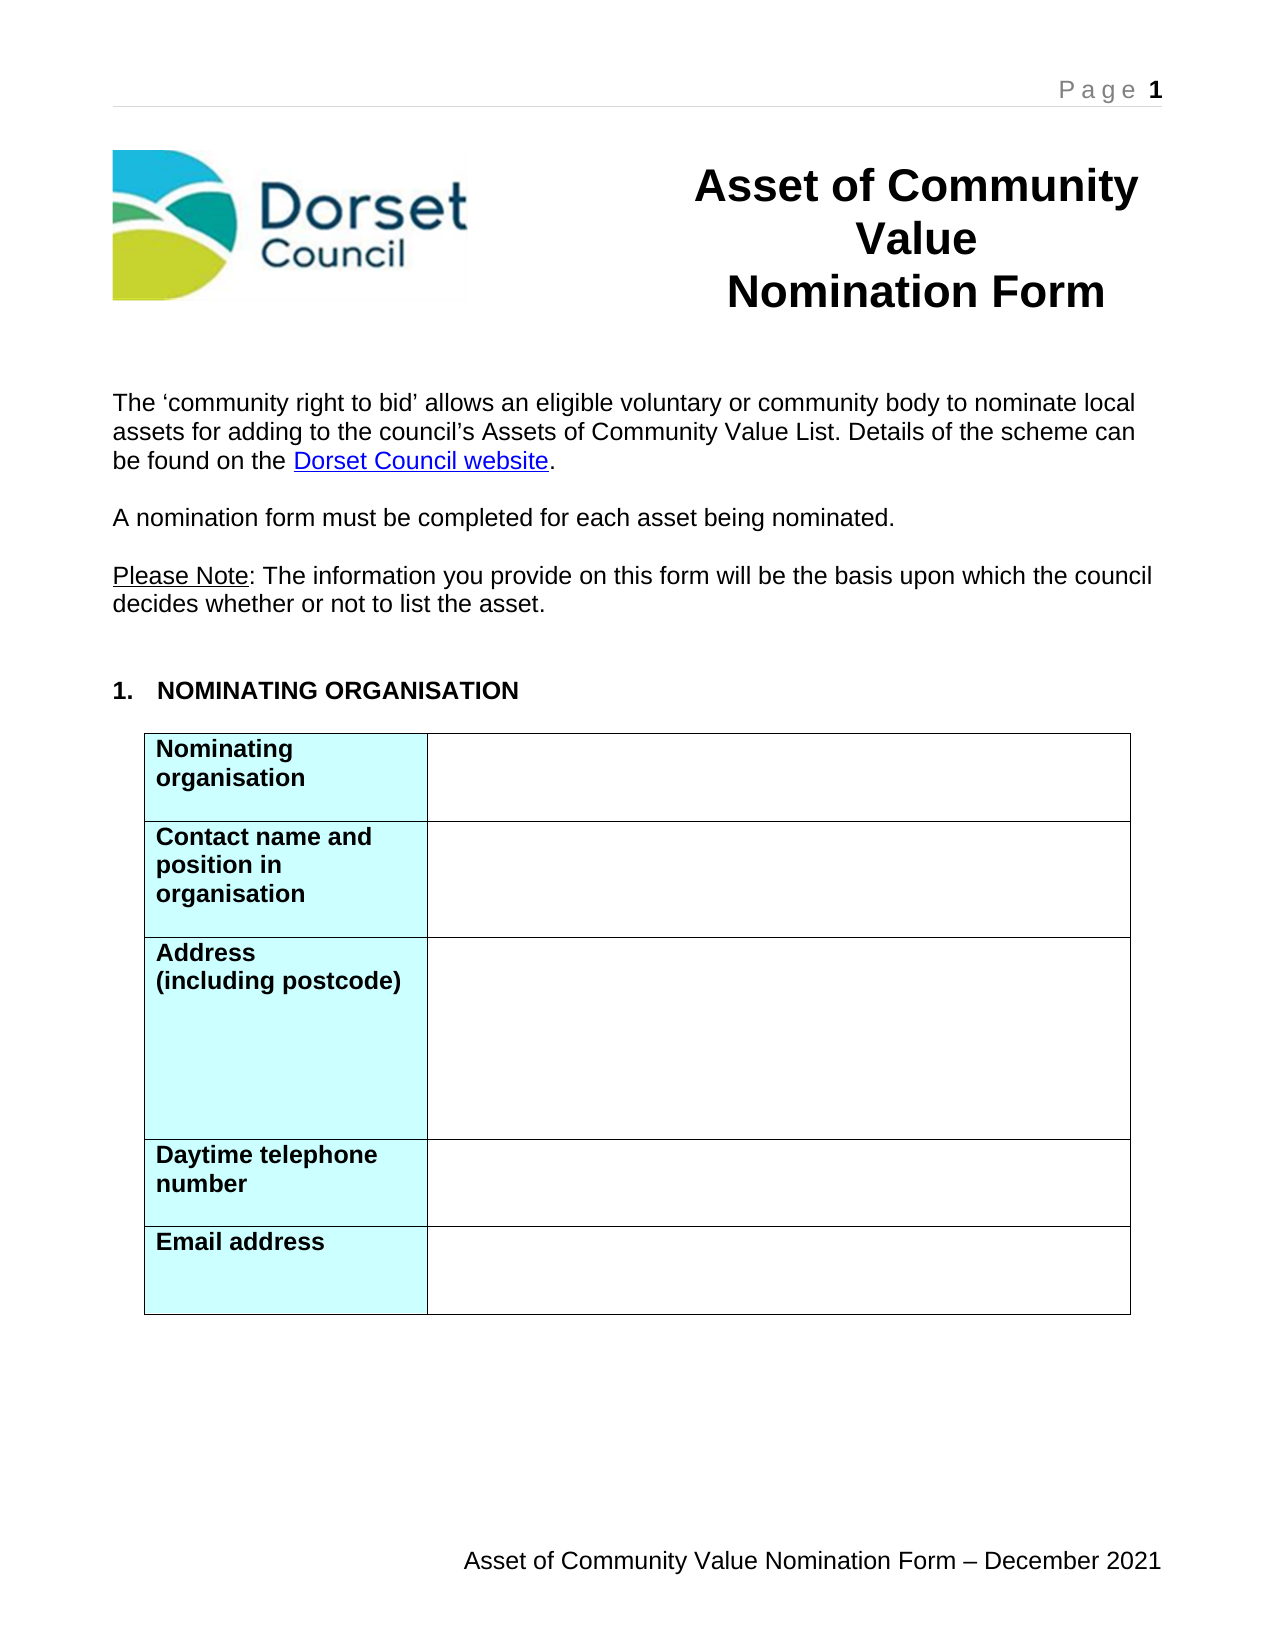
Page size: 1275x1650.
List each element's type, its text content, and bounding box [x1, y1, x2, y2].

picture [112, 150, 469, 302]
text The ‘community right to bid’ allows an eligible voluntary or community body to nominate local assets for adding to the council’s Assets of Community Value List. Details of the scheme can be found on the Dorset Council website. [112, 388, 1162, 474]
table_cell Email address [145, 1227, 427, 1313]
table_cell [428, 822, 1130, 937]
list NOMINATING ORGANISATION [112, 676, 1162, 733]
table_cell Contact name and position in organisation [145, 822, 427, 937]
table_cell [428, 1227, 1130, 1313]
table_cell [428, 1140, 1130, 1226]
table_cell Daytime telephone number [145, 1140, 427, 1226]
text Please Note: The information you provide on this form will be the basis upon which the council decides whether or not to list the asset. [112, 561, 1162, 618]
table_cell [428, 938, 1130, 1139]
table_cell Address (including postcode) [145, 938, 427, 1139]
table_header Nominating organisation [145, 734, 427, 821]
table_header [428, 734, 1130, 821]
text A nomination form must be completed for each asset being nominated. [112, 503, 1162, 532]
